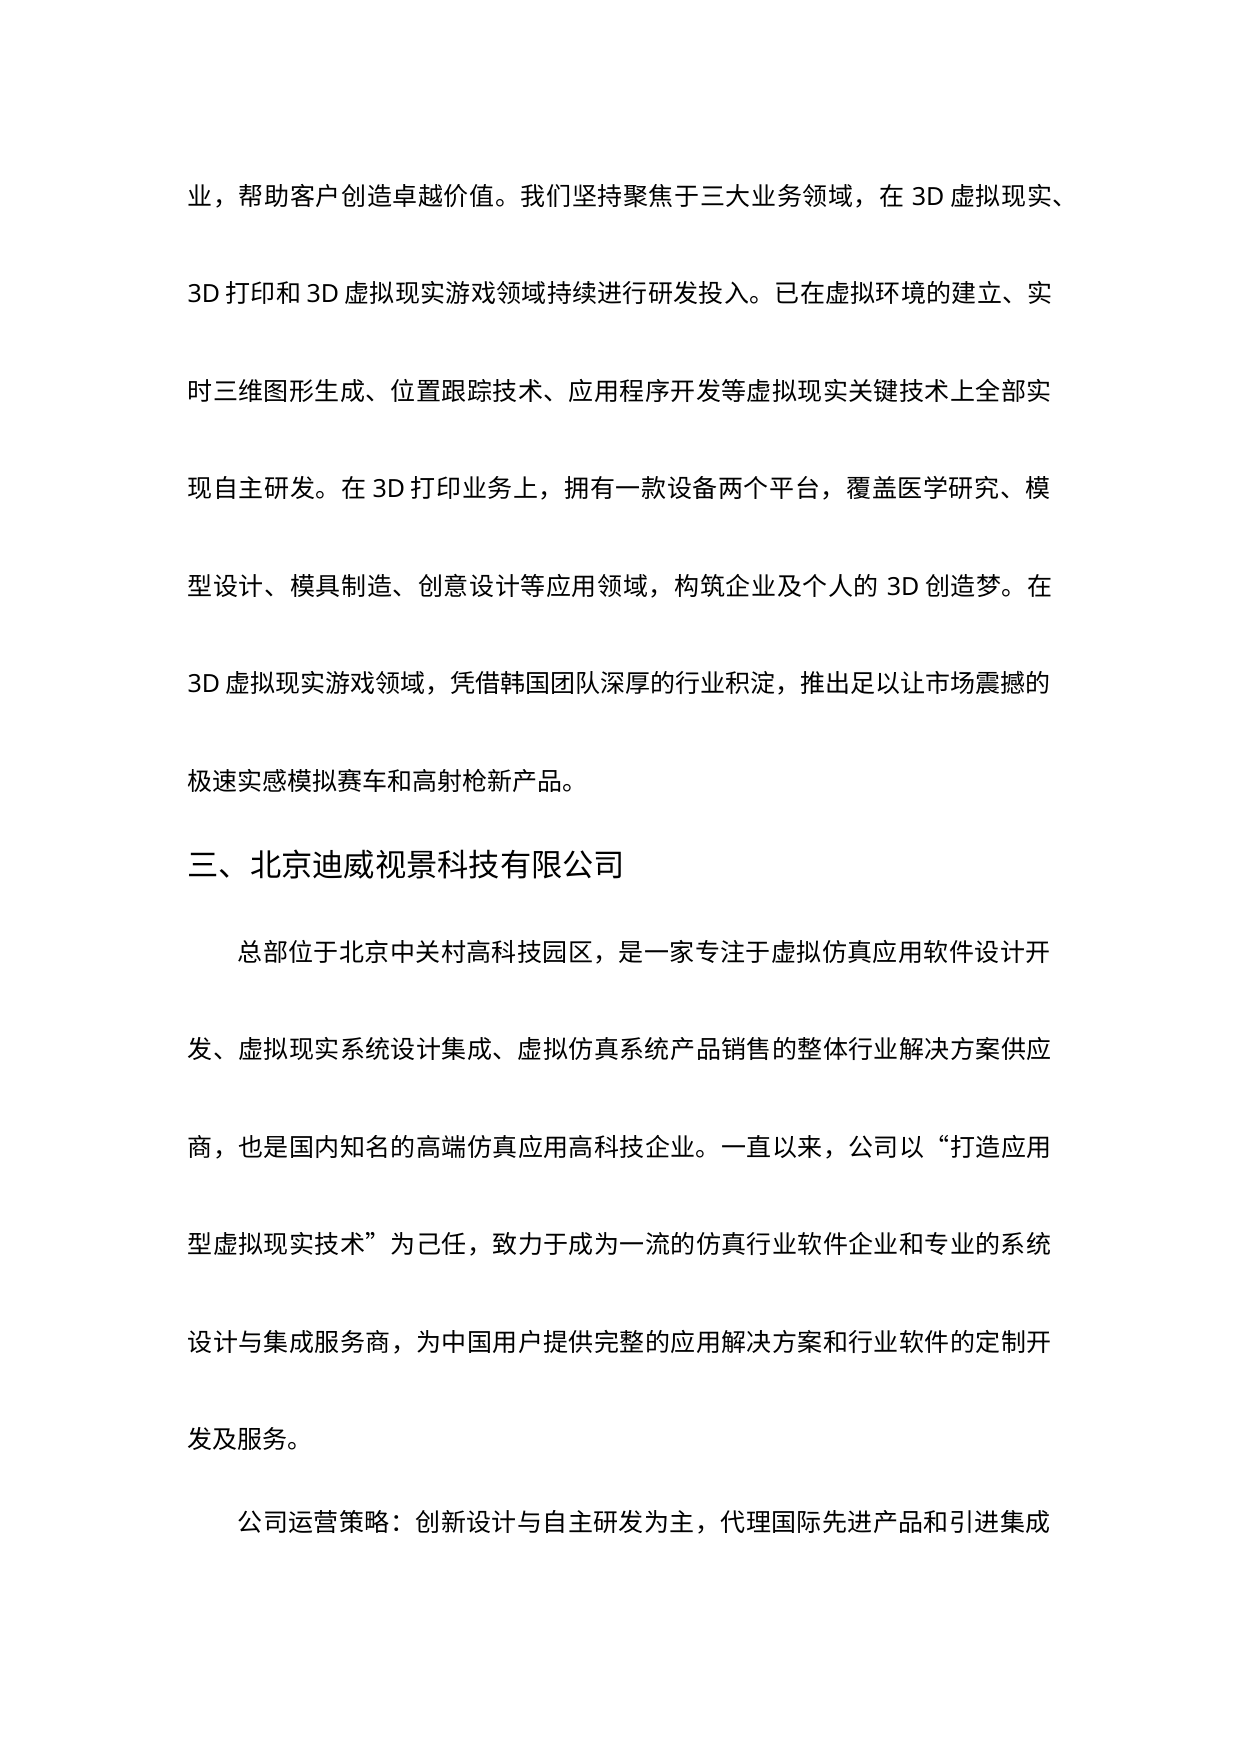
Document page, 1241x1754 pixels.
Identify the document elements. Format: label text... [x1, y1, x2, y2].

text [187, 162, 1053, 812]
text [187, 1488, 1053, 1553]
text 三、北京迪威视景科技有限公司 [187, 830, 1053, 895]
text 总部位于北京中关村高科技园区，是一家专注于虚拟仿真应用软件设计开发、虚拟现实系统设计集成、虚拟仿真系统产品销售的整体行业解决方案供应商，也是国内知名的高端仿真应用高科技企业。一直以来，公司以“打造应用型虚拟现实技术”为己任，致力于成为一流的仿真行业软件企业和专业的系统设计与集成服务商，为中国用户提供完整的应用解决方案和行业软件的定制开发及服务。 [187, 918, 1053, 1470]
